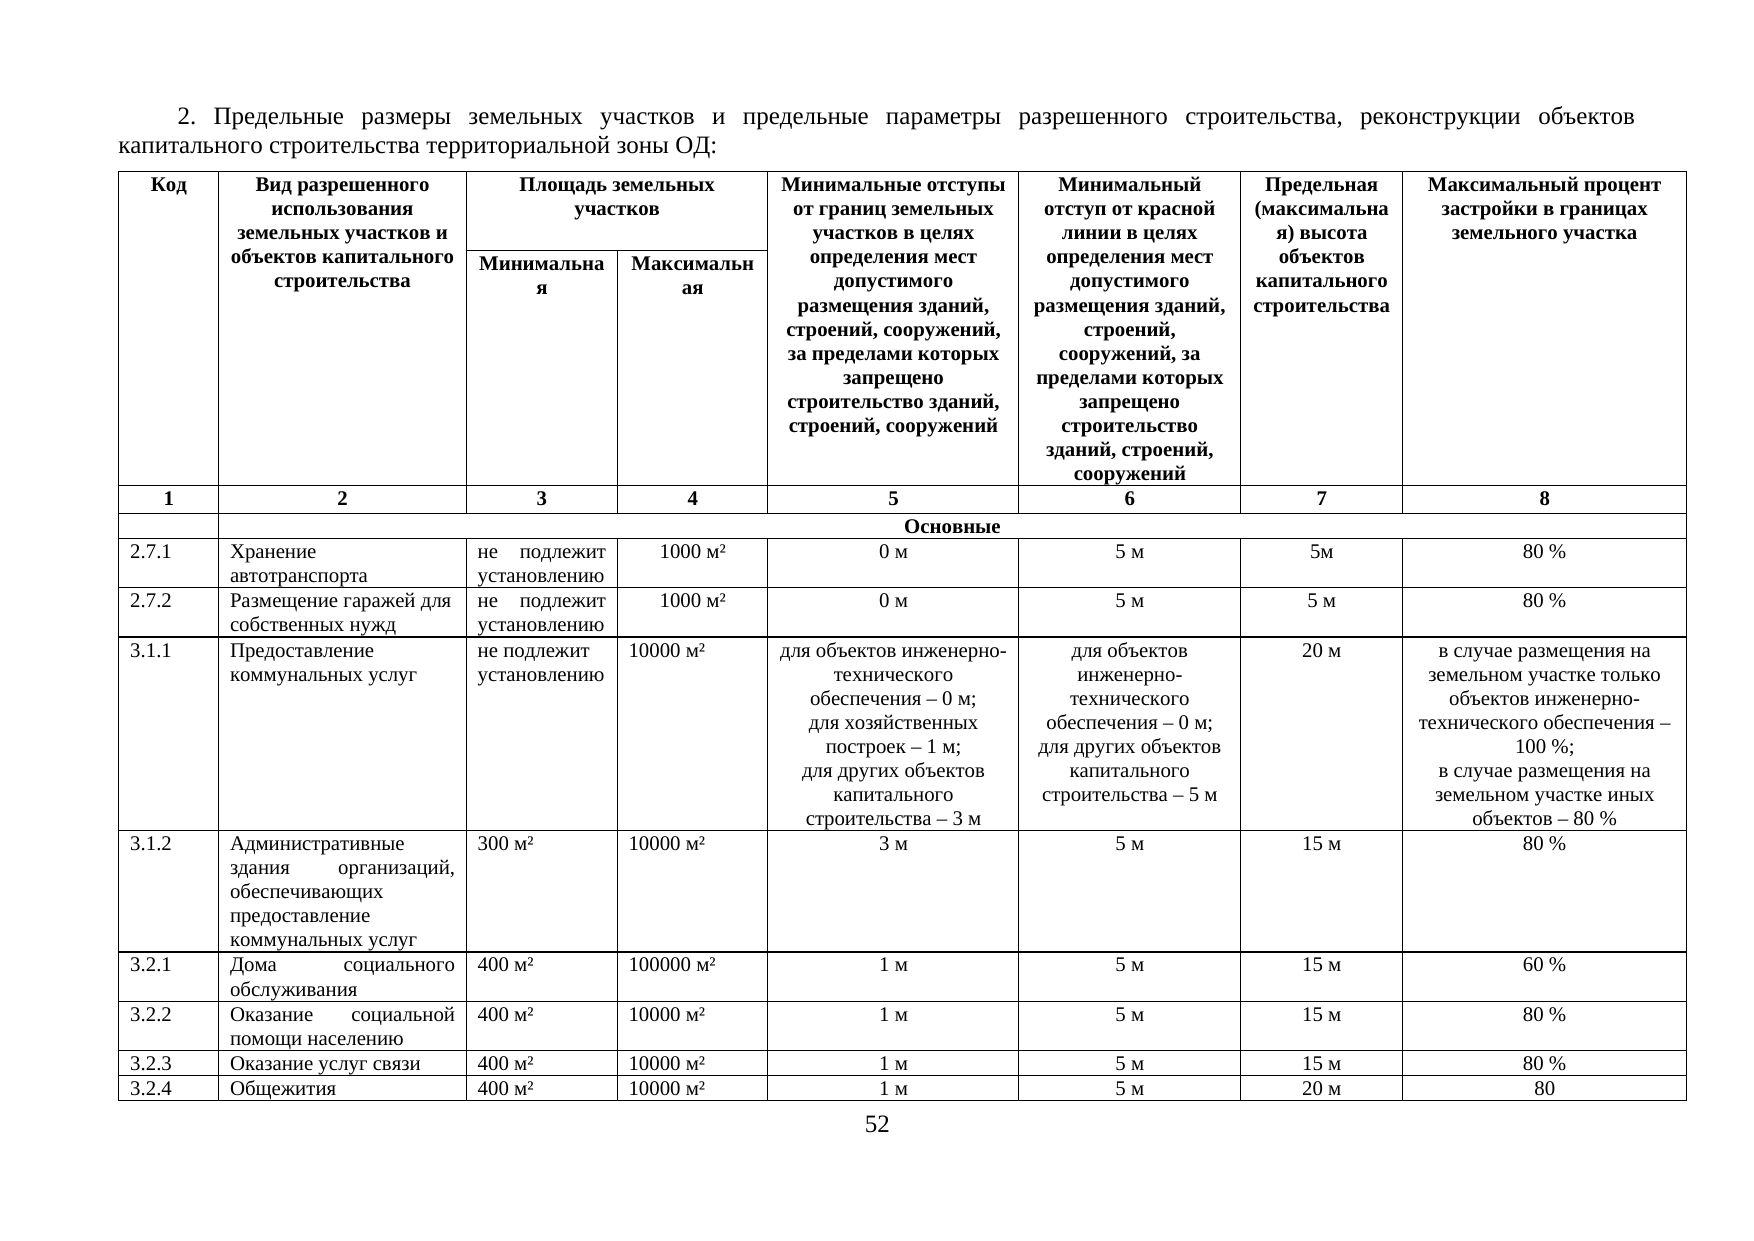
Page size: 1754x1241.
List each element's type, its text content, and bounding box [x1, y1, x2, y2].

table_cell не подлежит установлению [467, 539, 617, 587]
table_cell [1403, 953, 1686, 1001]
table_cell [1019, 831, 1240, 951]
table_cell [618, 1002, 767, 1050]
table_cell 0 м [768, 539, 1018, 587]
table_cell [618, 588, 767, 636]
table_cell Хранение автотранспорта [219, 539, 466, 587]
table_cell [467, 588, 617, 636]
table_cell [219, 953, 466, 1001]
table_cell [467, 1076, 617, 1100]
table_header Код [119, 172, 218, 485]
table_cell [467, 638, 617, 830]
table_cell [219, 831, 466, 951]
table_cell 5 м [1019, 539, 1240, 587]
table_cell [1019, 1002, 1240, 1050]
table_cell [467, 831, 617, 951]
table_header Минимальные отступы от границ земельных участков в целях определения мест допустимого размещения зданий, строений, сооружений, за пределами которых запрещено строительство зданий, строений, сооружений [768, 172, 1018, 485]
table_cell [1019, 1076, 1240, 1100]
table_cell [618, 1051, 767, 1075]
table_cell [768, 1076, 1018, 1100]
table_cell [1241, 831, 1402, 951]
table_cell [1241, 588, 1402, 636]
table_cell 1 [119, 486, 218, 513]
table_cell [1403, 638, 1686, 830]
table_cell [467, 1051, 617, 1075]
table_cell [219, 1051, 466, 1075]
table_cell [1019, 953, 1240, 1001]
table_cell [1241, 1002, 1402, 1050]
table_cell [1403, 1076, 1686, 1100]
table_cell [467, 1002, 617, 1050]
text 2. Предельные размеры земельных участков и предельные параметры разрешенного строительства, реконструкции объектов капитального строительства территориальной зоны ОД: [118, 101, 1636, 159]
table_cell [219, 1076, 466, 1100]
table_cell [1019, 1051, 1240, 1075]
table_cell Максимальная [618, 251, 767, 485]
table_header Вид разрешенного использования земельных участков и объектов капитального строительства [219, 172, 466, 485]
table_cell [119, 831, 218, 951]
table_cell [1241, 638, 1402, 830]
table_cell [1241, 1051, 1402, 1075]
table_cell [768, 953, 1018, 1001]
table_cell Минимальная [467, 251, 617, 485]
table_cell 2 [219, 486, 466, 513]
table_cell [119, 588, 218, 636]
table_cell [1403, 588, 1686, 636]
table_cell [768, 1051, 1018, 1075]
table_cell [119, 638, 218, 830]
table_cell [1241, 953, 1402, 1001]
table_cell 3 [467, 486, 617, 513]
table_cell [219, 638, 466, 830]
table_cell 2.7.1 [119, 539, 218, 587]
table_cell [119, 514, 218, 538]
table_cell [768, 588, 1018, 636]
table_cell 6 [1019, 486, 1240, 513]
table_header Предельная (максимальная) высота объектов капитального строительства [1241, 172, 1402, 485]
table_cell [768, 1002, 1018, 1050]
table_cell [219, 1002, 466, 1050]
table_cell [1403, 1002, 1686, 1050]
table_cell Основные [219, 514, 1686, 538]
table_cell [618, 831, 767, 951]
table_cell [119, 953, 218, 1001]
table_header Максимальный процент застройки в границах земельного участка [1403, 172, 1686, 485]
table_cell 8 [1403, 486, 1686, 513]
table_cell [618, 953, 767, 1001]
table_header Площадь земельных участков [467, 172, 767, 250]
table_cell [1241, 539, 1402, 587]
table_cell 4 [618, 486, 767, 513]
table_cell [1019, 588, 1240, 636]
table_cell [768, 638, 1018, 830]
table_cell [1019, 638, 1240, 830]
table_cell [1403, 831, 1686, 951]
table_cell 7 [1241, 486, 1402, 513]
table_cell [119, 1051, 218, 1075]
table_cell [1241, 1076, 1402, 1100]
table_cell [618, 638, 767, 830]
table_header Минимальный отступ от красной линии в целях определения мест допустимого размещения зданий, строений, сооружений, за пределами которых запрещено строительство зданий, строений, сооружений [1019, 172, 1240, 485]
table_cell 1000 м² [618, 539, 767, 587]
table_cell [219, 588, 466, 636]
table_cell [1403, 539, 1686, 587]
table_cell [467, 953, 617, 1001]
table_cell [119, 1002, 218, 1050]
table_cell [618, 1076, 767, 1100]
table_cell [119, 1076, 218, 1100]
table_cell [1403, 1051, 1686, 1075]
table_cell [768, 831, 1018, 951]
table_cell 5 [768, 486, 1018, 513]
